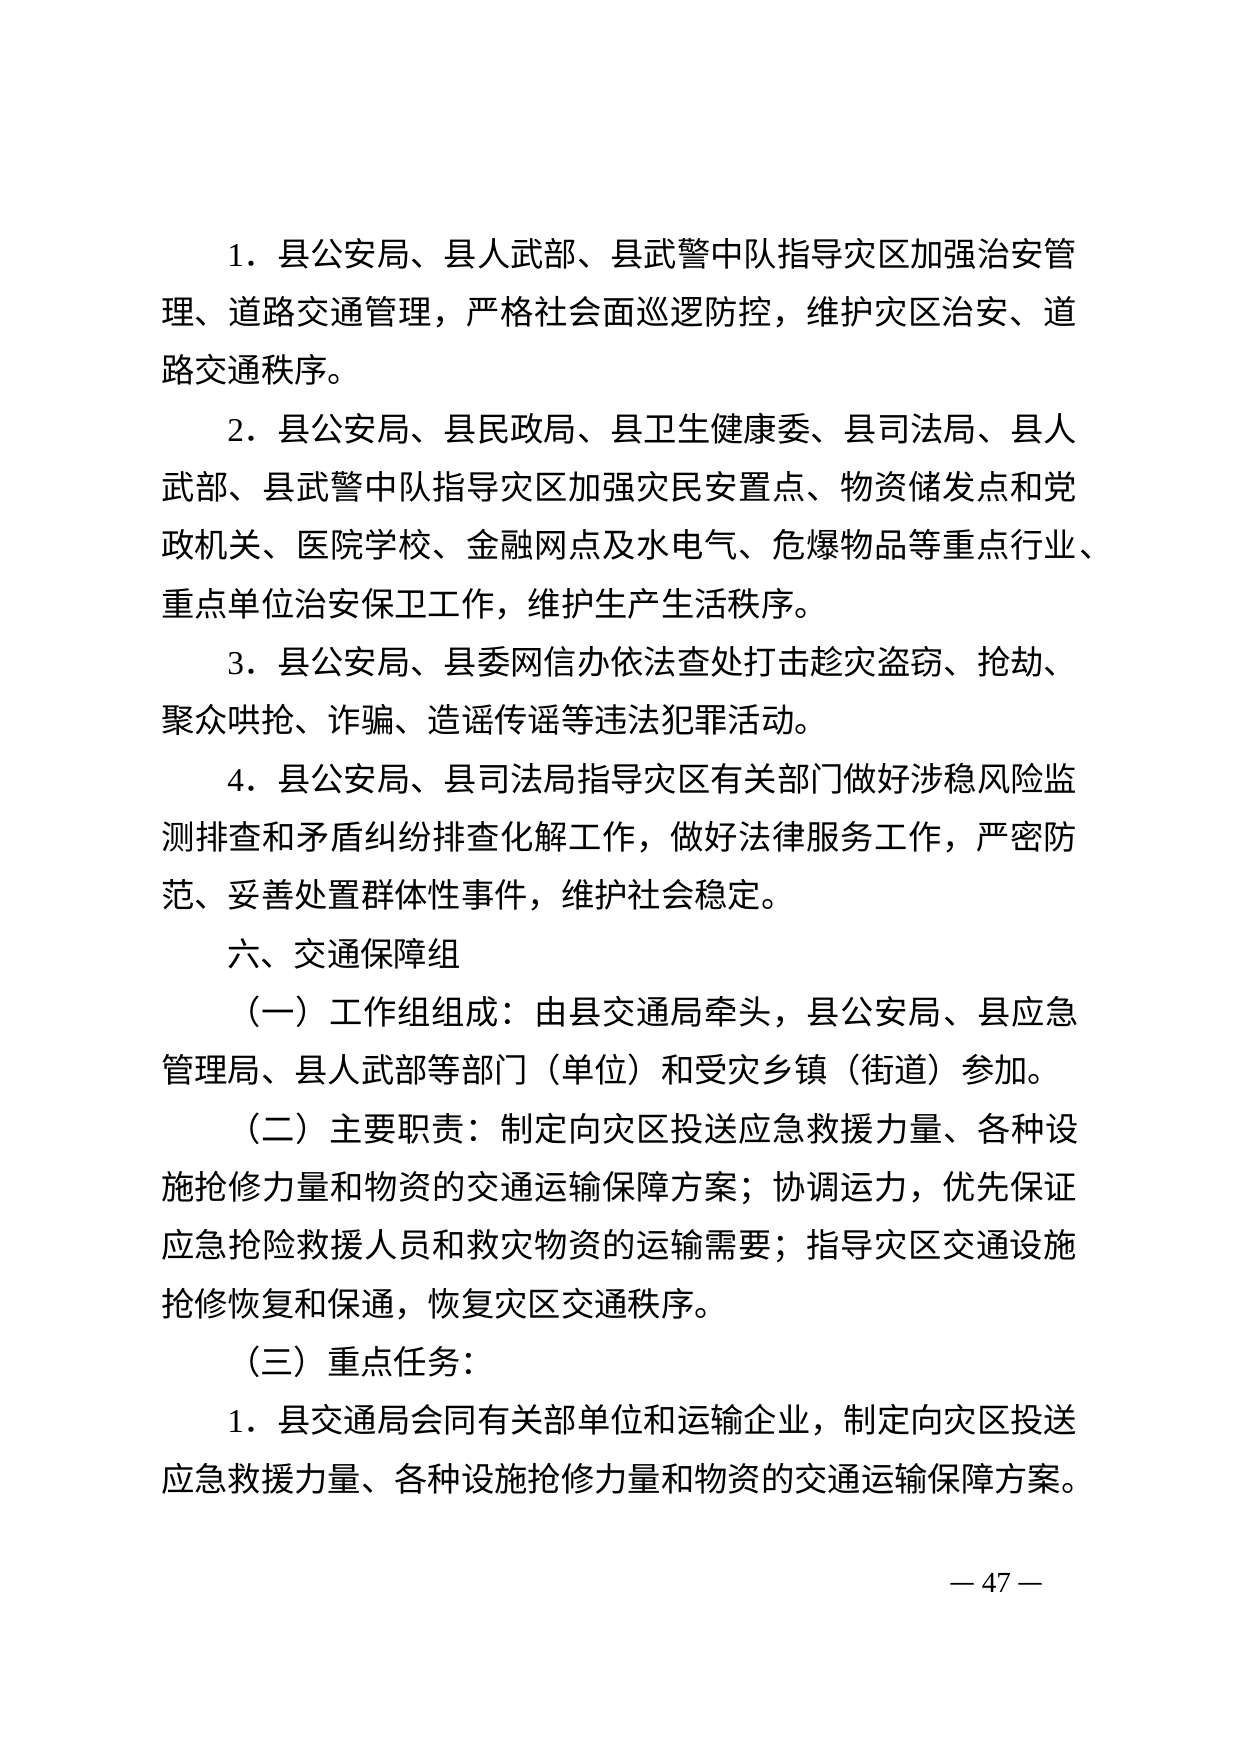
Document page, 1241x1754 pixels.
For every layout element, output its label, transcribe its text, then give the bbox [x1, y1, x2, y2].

text （三）重点任务： [161, 1328, 1079, 1386]
text 1．县公安局、县人武部、县武警中队指导灾区加强治安管理、道路交通管理，严格社会面巡逻防控，维护灾区治安、道路交通秩序。 [161, 219, 1079, 394]
text 1．县交通局会同有关部单位和运输企业，制定向灾区投送应急救援力量、各种设施抢修力量和物资的交通运输保障方案。 [161, 1386, 1079, 1503]
text （二）主要职责：制定向灾区投送应急救援力量、各种设施抢修力量和物资的交通运输保障方案；协调运力，优先保证应急抢险救援人员和救灾物资的运输需要；指导灾区交通设施抢修恢复和保通，恢复灾区交通秩序。 [161, 1094, 1079, 1328]
text 六、交通保障组 [161, 919, 1079, 978]
text 4．县公安局、县司法局指导灾区有关部门做好涉稳风险监测排查和矛盾纠纷排查化解工作，做好法律服务工作，严密防范、妥善处置群体性事件，维护社会稳定。 [161, 744, 1079, 919]
text （一）工作组组成：由县交通局牵头，县公安局、县应急管理局、县人武部等部门（单位）和受灾乡镇（街道）参加。 [161, 978, 1079, 1094]
text 2．县公安局、县民政局、县卫生健康委、县司法局、县人武部、县武警中队指导灾区加强灾民安置点、物资储发点和党政机关、医院学校、金融网点及水电气、危爆物品等重点行业、重点单位治安保卫工作，维护生产生活秩序。 [161, 394, 1079, 628]
text 3．县公安局、县委网信办依法查处打击趁灾盗窃、抢劫、聚众哄抢、诈骗、造谣传谣等违法犯罪活动。 [161, 628, 1079, 744]
